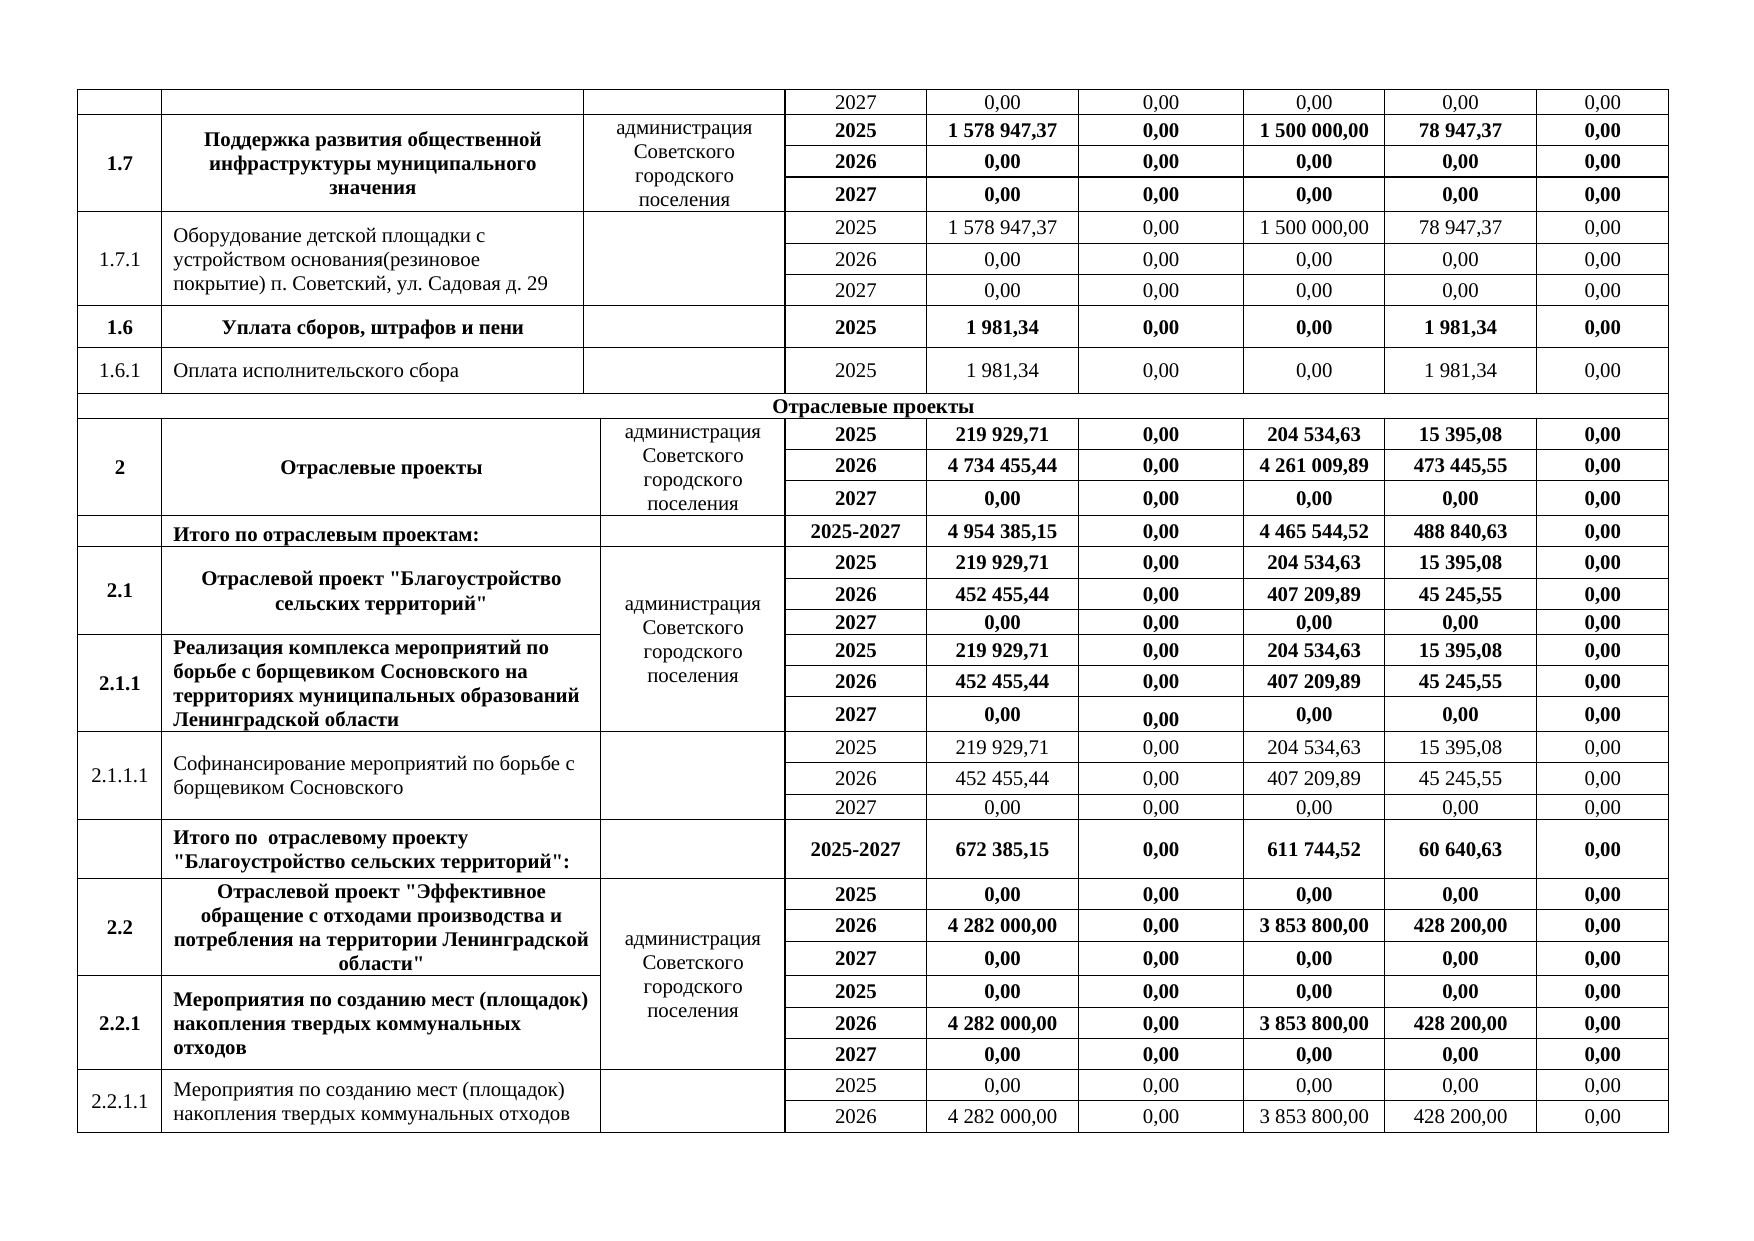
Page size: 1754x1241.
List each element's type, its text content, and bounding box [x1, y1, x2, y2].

table_cell 0,00 [1385, 481, 1536, 515]
table_cell 78 947,37 [1385, 212, 1536, 242]
table_cell 0,00 [1537, 820, 1668, 878]
table_cell 0,00 [1537, 212, 1668, 242]
table_cell 0,00 [1537, 306, 1668, 347]
table_cell 2027 [786, 90, 926, 114]
table_cell 204 534,63 [1244, 635, 1384, 665]
table_cell [584, 348, 784, 392]
table_cell 2.1.1 [78, 635, 161, 731]
table_cell 204 534,63 [1244, 732, 1384, 762]
table_cell 45 245,55 [1385, 763, 1536, 793]
table_cell 15 395,08 [1385, 547, 1536, 577]
table_cell 428 200,00 [1385, 910, 1536, 941]
table_cell 2027 [786, 697, 926, 731]
table_cell [601, 820, 784, 878]
table_cell Отраслевой проект "Благоустройство сельских территорий" [162, 547, 600, 634]
table_cell [601, 1070, 784, 1132]
table_cell 0,00 [1537, 579, 1668, 609]
table_cell 219 929,71 [927, 732, 1078, 762]
table_cell 0,00 [927, 90, 1078, 114]
table_cell 473 445,55 [1385, 450, 1536, 480]
table_cell [78, 820, 161, 878]
table_cell 2025 [786, 732, 926, 762]
table_cell 2027 [786, 1039, 926, 1069]
table_cell 428 200,00 [1385, 1008, 1536, 1038]
table_cell 2.1 [78, 547, 161, 634]
table_cell 0,00 [1079, 879, 1243, 909]
table_cell 0,00 [1537, 115, 1668, 145]
table_cell 0,00 [1385, 942, 1536, 975]
table_cell 0,00 [1537, 732, 1668, 762]
table_cell 0,00 [1244, 146, 1384, 176]
table_cell 0,00 [1244, 348, 1384, 392]
table_cell 0,00 [1537, 419, 1668, 449]
table_cell 2.2 [78, 879, 161, 975]
table_cell 0,00 [1244, 306, 1384, 347]
table_cell администрация Советского городского поселения [601, 879, 784, 1069]
table_cell 407 209,89 [1244, 666, 1384, 696]
table_cell 0,00 [1244, 1070, 1384, 1100]
table_cell 2025 [786, 306, 926, 347]
table_cell 0,00 [1537, 1070, 1668, 1100]
table_cell 3 853 800,00 [1244, 1008, 1384, 1038]
table_cell 0,00 [1385, 610, 1536, 634]
table_cell 0,00 [927, 244, 1078, 274]
table_cell 0,00 [1537, 348, 1668, 392]
table_cell 0,00 [1244, 275, 1384, 305]
table_cell 2026 [786, 579, 926, 609]
table_cell 0,00 [1385, 1039, 1536, 1069]
table_cell 0,00 [1537, 481, 1668, 515]
table_cell 60 640,63 [1385, 820, 1536, 878]
table_cell 0,00 [1537, 450, 1668, 480]
table_cell 2026 [786, 910, 926, 941]
table_cell 1.7 [78, 115, 161, 211]
table_cell 78 947,37 [1385, 115, 1536, 145]
table_cell 1 981,34 [1385, 306, 1536, 347]
table_cell 0,00 [1079, 244, 1243, 274]
table_cell [584, 306, 784, 347]
table_cell 4 734 455,44 [927, 450, 1078, 480]
table_cell 0,00 [1079, 275, 1243, 305]
table_cell 2.2.1 [78, 976, 161, 1069]
table_cell 0,00 [1537, 516, 1668, 546]
table_cell Итого по отраслевым проектам: [162, 516, 600, 546]
table_cell 0,00 [1537, 763, 1668, 793]
table_cell 0,00 [1079, 820, 1243, 878]
table_cell Отраслевые проекты [78, 394, 1668, 418]
table_cell 0,00 [927, 481, 1078, 515]
table_cell 0,00 [1537, 697, 1668, 731]
table_cell Отраслевые проекты [162, 419, 600, 515]
table_cell 2026 [786, 763, 926, 793]
table_cell 0,00 [1244, 610, 1384, 634]
table_cell 0,00 [1537, 666, 1668, 696]
table_cell 45 245,55 [1385, 579, 1536, 609]
table_cell 219 929,71 [927, 419, 1078, 449]
table_cell 0,00 [1079, 1008, 1243, 1038]
table_cell 452 455,44 [927, 666, 1078, 696]
table_cell 0,00 [1385, 90, 1536, 114]
table_cell 0,00 [1079, 547, 1243, 577]
table_cell 0,00 [1537, 795, 1668, 819]
table_cell 0,00 [1079, 450, 1243, 480]
table_cell 0,00 [927, 146, 1078, 176]
table_cell 0,00 [1079, 763, 1243, 793]
table_cell 452 455,44 [927, 763, 1078, 793]
table_cell 2025 [786, 547, 926, 577]
table_cell 0,00 [1244, 879, 1384, 909]
table_cell 1 500 000,00 [1244, 212, 1384, 242]
table_cell 2027 [786, 275, 926, 305]
table_cell Итого по отраслевому проекту "Благоустройство сельских территорий": [162, 820, 600, 878]
table_cell 0,00 [1079, 115, 1243, 145]
table_cell 0,00 [1537, 879, 1668, 909]
table_cell 0,00 [1385, 146, 1536, 176]
table_cell 1 981,34 [927, 306, 1078, 347]
table_cell 0,00 [1537, 976, 1668, 1007]
table_cell 0,00 [1244, 976, 1384, 1007]
table_cell 0,00 [1079, 732, 1243, 762]
table_cell Софинансирование мероприятий по борьбе с борщевиком Сосновского [162, 732, 600, 819]
table_cell 2027 [786, 610, 926, 634]
table_cell 0,00 [1244, 1039, 1384, 1069]
table_cell 2025 [786, 115, 926, 145]
table_cell Поддержка развития общественной инфраструктуры муниципального значения [162, 115, 583, 211]
table_cell 452 455,44 [927, 579, 1078, 609]
table_cell 0,00 [1385, 795, 1536, 819]
table_cell 2025 [786, 879, 926, 909]
table_cell 0,00 [1079, 146, 1243, 176]
table_cell 1 981,34 [1385, 348, 1536, 392]
table_cell 0,00 [1079, 942, 1243, 975]
table_cell 0,00 [1537, 942, 1668, 975]
table_cell 2025 [786, 419, 926, 449]
table_cell 4 282 000,00 [927, 910, 1078, 941]
table_cell [601, 516, 784, 546]
table_cell 0,00 [1079, 178, 1243, 211]
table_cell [584, 115, 784, 211]
table_cell 0,00 [1385, 976, 1536, 1007]
table_cell 4 465 544,52 [1244, 516, 1384, 546]
table_cell 0,00 [927, 275, 1078, 305]
table_cell 407 209,89 [1244, 763, 1384, 793]
table_cell 1 981,34 [927, 348, 1078, 392]
table_cell Мероприятия по созданию мест (площадок) накопления твердых коммунальных отходов [162, 1070, 600, 1132]
table_cell 2025 [786, 348, 926, 392]
table_cell 4 954 385,15 [927, 516, 1078, 546]
table_cell 0,00 [1079, 1070, 1243, 1100]
table_cell администрация Советского городского поселения [601, 547, 784, 731]
table_cell 0,00 [1385, 178, 1536, 211]
table_cell 0,00 [1079, 306, 1243, 347]
table_cell 0,00 [1244, 90, 1384, 114]
table_cell 3 853 800,00 [1244, 910, 1384, 941]
table_cell 4 282 000,00 [927, 1008, 1078, 1038]
table_cell 0,00 [1537, 635, 1668, 665]
table_cell 1.7.1 [78, 212, 161, 305]
table_cell 219 929,71 [927, 635, 1078, 665]
table_cell 0,00 [1244, 178, 1384, 211]
table_cell Реализация комплекса мероприятий по борьбе с борщевиком Сосновского на территориях муниципальных образований Ленинградской области [162, 635, 600, 731]
table_cell 4 261 009,89 [1244, 450, 1384, 480]
table_cell 2.1.1.1 [78, 732, 161, 819]
table_cell 0,00 [1079, 910, 1243, 941]
table_cell 0,00 [1079, 666, 1243, 696]
table_cell 0,00 [1079, 610, 1243, 634]
table_cell 0,00 [927, 795, 1078, 819]
table_cell Мероприятия по созданию мест (площадок) накопления твердых коммунальных отходов [162, 976, 600, 1069]
table_cell 611 744,52 [1244, 820, 1384, 878]
table_cell 1.6 [78, 306, 161, 347]
table_cell 0,00 [1385, 244, 1536, 274]
table_cell 407 209,89 [1244, 579, 1384, 609]
table_cell 0,00 [1385, 697, 1536, 731]
table_cell 0,00 [1537, 275, 1668, 305]
table_cell Оплата исполнительского сбора [162, 348, 583, 392]
table_cell 1 578 947,37 [927, 212, 1078, 242]
table_cell 2025 [786, 1070, 926, 1100]
table_cell 0,00 [1537, 910, 1668, 941]
table_cell 0,00 [927, 1070, 1078, 1100]
table_cell 0,00 [1537, 547, 1668, 577]
table_cell 0,00 [927, 697, 1078, 731]
table_cell 2027 [786, 178, 926, 211]
table_cell 0,00 [1079, 348, 1243, 392]
table_cell 2025-2027 [786, 516, 926, 546]
table_cell 2 [78, 419, 161, 515]
table_cell 428 200,00 [1385, 1101, 1536, 1132]
table_cell 0,00 [1385, 1070, 1536, 1100]
table_cell 0,00 [927, 879, 1078, 909]
table_cell 2025 [786, 976, 926, 1007]
table_cell 0,00 [1244, 942, 1384, 975]
table_cell 4 282 000,00 [927, 1101, 1078, 1132]
table_cell 2025 [786, 635, 926, 665]
table_cell Оборудование детской площадки с устройством основания(резиновое покрытие) п. Советский, ул. Садовая д. 29 [162, 212, 583, 305]
table_cell 0,00 [1537, 1101, 1668, 1132]
table_cell 0,00 [1244, 481, 1384, 515]
table_cell 1.6.1 [78, 348, 161, 392]
table_cell Уплата сборов, штрафов и пени [162, 306, 583, 347]
table_cell 0,00 [927, 178, 1078, 211]
table_cell 2026 [786, 146, 926, 176]
table_cell 0,00 [1537, 1039, 1668, 1069]
table_cell 219 929,71 [927, 547, 1078, 577]
table_cell 0,00 [1079, 516, 1243, 546]
table_cell 2025-2027 [786, 820, 926, 878]
table_cell 0,00 [1079, 795, 1243, 819]
table_cell 2027 [786, 942, 926, 975]
table_cell 2027 [786, 795, 926, 819]
table_cell 0,00 [1079, 976, 1243, 1007]
table_cell 0,00 [1385, 879, 1536, 909]
table_cell 15 395,08 [1385, 419, 1536, 449]
table_cell 204 534,63 [1244, 419, 1384, 449]
table_cell 0,00 [1079, 212, 1243, 242]
table_cell 2026 [786, 1101, 926, 1132]
table_cell 2026 [786, 1008, 926, 1038]
table_cell 15 395,08 [1385, 732, 1536, 762]
table_cell 0,00 [927, 610, 1078, 634]
table_cell 0,00 [1079, 419, 1243, 449]
table_cell 672 385,15 [927, 820, 1078, 878]
table_cell 0,00 [1537, 610, 1668, 634]
table_cell 2026 [786, 244, 926, 274]
table_cell 0,00 [927, 942, 1078, 975]
table_cell [601, 732, 784, 819]
table_cell 45 245,55 [1385, 666, 1536, 696]
table_cell Отраслевой проект "Эффективное обращение с отходами производства и потребления на территории Ленинградской области" [162, 879, 600, 975]
table_cell 0,00 [1079, 697, 1243, 731]
table_cell 2026 [786, 666, 926, 696]
table_cell [78, 516, 161, 546]
table_cell 0,00 [1537, 244, 1668, 274]
table_cell 0,00 [1079, 1101, 1243, 1132]
table_cell 15 395,08 [1385, 635, 1536, 665]
table_cell 1 578 947,37 [927, 115, 1078, 145]
table_cell 0,00 [1079, 579, 1243, 609]
table_cell 204 534,63 [1244, 547, 1384, 577]
table_cell 0,00 [1537, 90, 1668, 114]
table_cell администрация Советского городского поселения [601, 419, 784, 515]
table_cell 488 840,63 [1385, 516, 1536, 546]
table_cell 0,00 [1537, 146, 1668, 176]
table_cell 0,00 [1079, 90, 1243, 114]
table_cell 2025 [786, 212, 926, 242]
table_cell 0,00 [1079, 635, 1243, 665]
table_cell 0,00 [1537, 1008, 1668, 1038]
table_cell 2027 [786, 481, 926, 515]
table_cell 0,00 [1385, 275, 1536, 305]
table_cell 1 500 000,00 [1244, 115, 1384, 145]
table_cell 2.2.1.1 [78, 1070, 161, 1132]
table_cell 0,00 [1244, 795, 1384, 819]
table_cell 0,00 [1244, 244, 1384, 274]
table_cell [584, 212, 784, 305]
table_cell 0,00 [927, 1039, 1078, 1069]
table_cell 3 853 800,00 [1244, 1101, 1384, 1132]
table_cell 0,00 [1079, 481, 1243, 515]
table_cell 0,00 [1079, 1039, 1243, 1069]
table_cell 2026 [786, 450, 926, 480]
table_cell 0,00 [927, 976, 1078, 1007]
table_cell 0,00 [1244, 697, 1384, 731]
table_cell 0,00 [1537, 178, 1668, 211]
